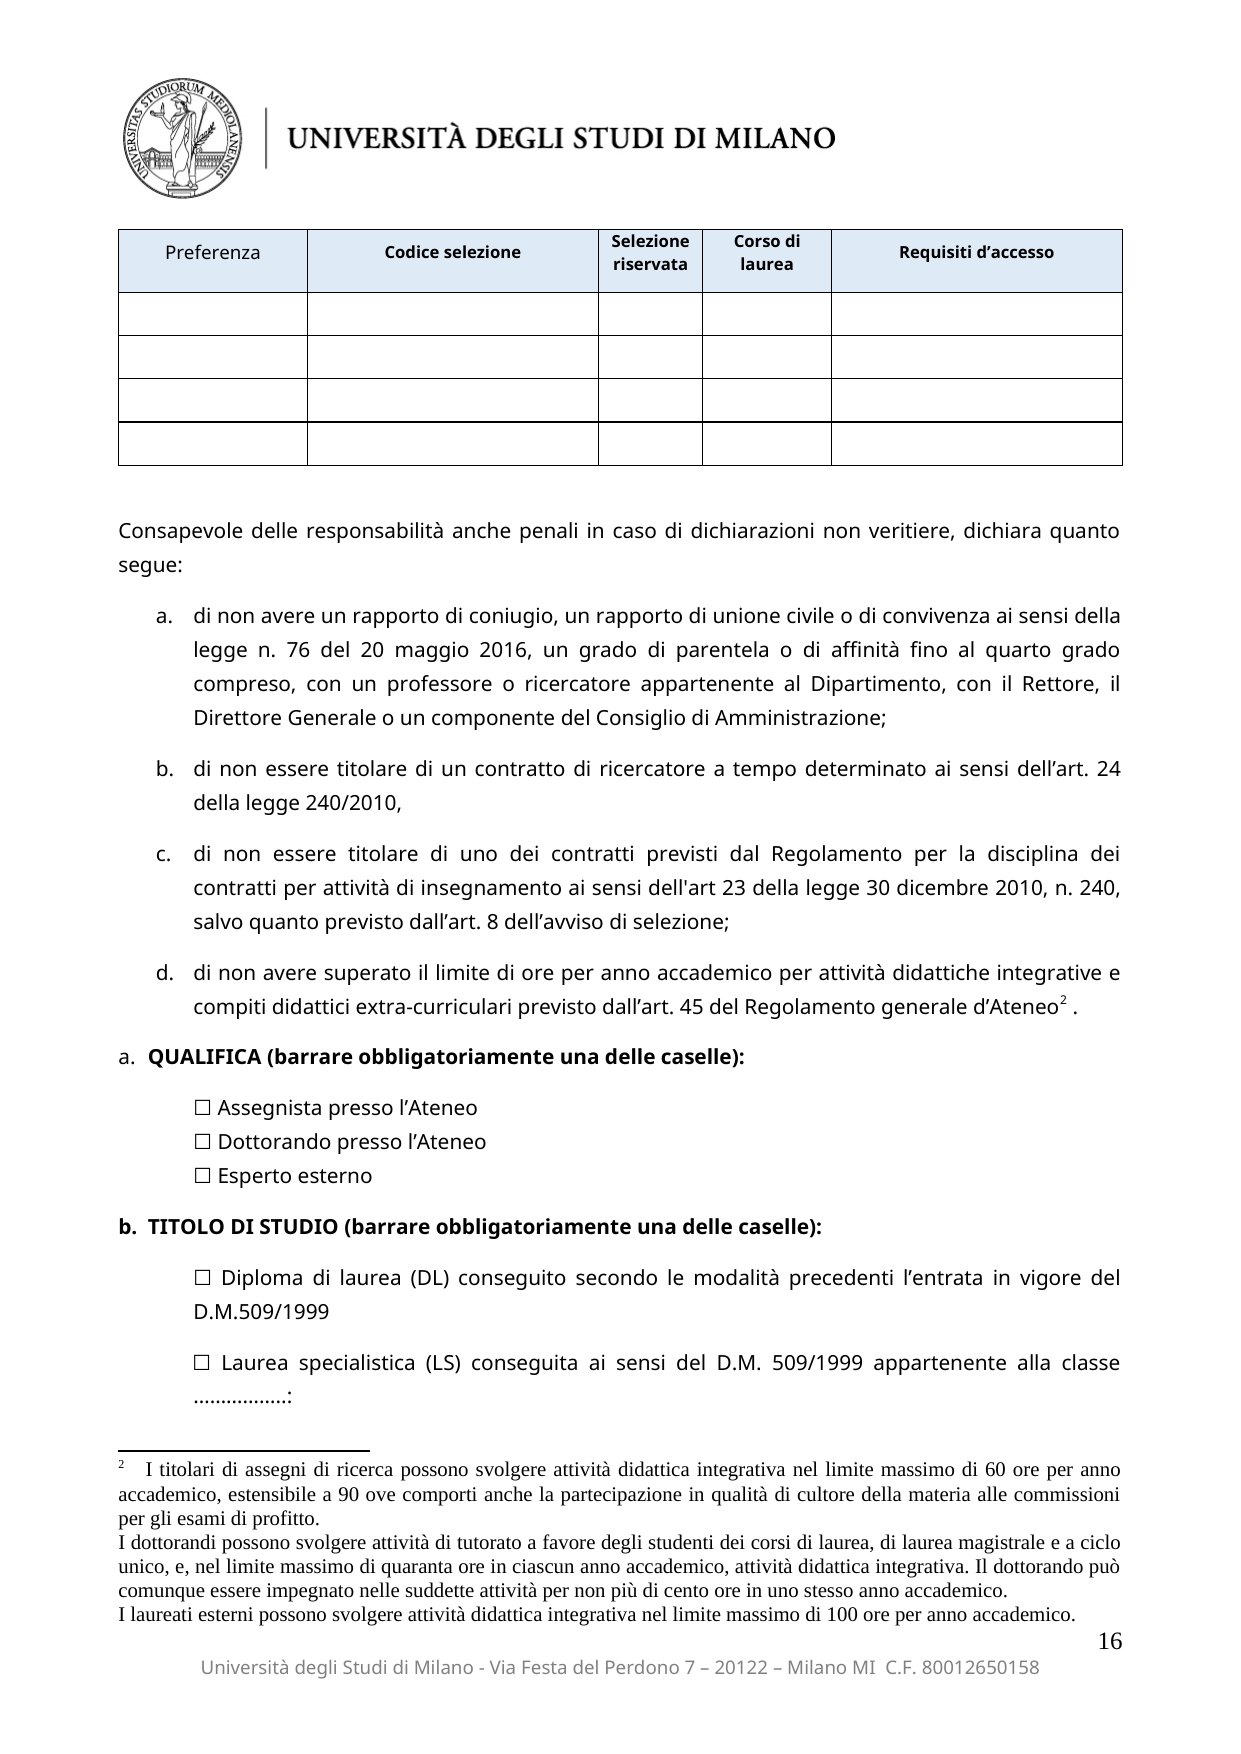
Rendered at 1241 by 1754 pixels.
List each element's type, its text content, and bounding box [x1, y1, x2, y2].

list TITOLO DI STUDIO (barrare obbligatoriamente una delle caselle): [118, 1212, 1122, 1241]
table_cell [832, 423, 1122, 464]
table_header Preferenza [119, 230, 307, 292]
table_header Codice selezione [308, 230, 598, 292]
table_cell [308, 336, 598, 378]
table_cell [599, 423, 702, 464]
table_cell [119, 293, 307, 335]
list Assegnista presso l’Ateneo [193, 1093, 1122, 1122]
table_cell [599, 379, 702, 421]
picture [118, 73, 839, 204]
table_cell [832, 336, 1122, 378]
table_cell [832, 293, 1122, 335]
table_cell [703, 379, 831, 421]
table_cell [308, 379, 598, 421]
table_cell [119, 379, 307, 421]
table_cell [703, 336, 831, 378]
list di non essere titolare di un contratto di ricercatore a tempo determinato ai sensi dell’art. 24 della legge 240/2010, [156, 754, 1122, 817]
text Diploma di laurea (DL) conseguito secondo le modalità precedenti l’entrata in vigore del D.M.509/1999 [193, 1263, 1122, 1325]
list di non avere superato il limite di ore per anno accademico per attività didattiche integrative e compiti didattici extra-curriculari previsto dall’art. 45 del Regolamento generale d’Ateneo . [156, 958, 1122, 1020]
table_cell [599, 293, 702, 335]
list di non avere un rapporto di coniugio, un rapporto di unione civile o di convivenza ai sensi della legge n. 76 del 20 maggio 2016, un grado di parentela o di affinità fino al quarto grado compreso, con un professore o ricercatore appartenente al Dipartimento, con il Rettore, il Direttore Generale o un componente del Consiglio di Amministrazione; [156, 601, 1122, 732]
list Dottorando presso l’Ateneo [193, 1127, 1122, 1156]
list Esperto esterno [193, 1161, 1122, 1190]
table_cell [119, 336, 307, 378]
table_cell [119, 423, 307, 464]
table_cell [832, 379, 1122, 421]
table_cell [703, 293, 831, 335]
text Consapevole delle responsabilità anche penali in caso di dichiarazioni non veritiere, dichiara quanto segue: [118, 516, 1122, 579]
table_header Selezione riservata [599, 230, 702, 292]
table_cell [308, 423, 598, 464]
table_header Corso di laurea [703, 230, 831, 292]
table_cell [308, 293, 598, 335]
text Laurea specialistica (LS) conseguita ai sensi del D.M. 509/1999 appartenente alla classe ……………..: [192, 1348, 1122, 1410]
table_header Requisiti d’accesso [832, 230, 1122, 292]
table_cell [599, 336, 702, 378]
table_cell [703, 423, 831, 464]
list QUALIFICA (barrare obbligatoriamente una delle caselle): [118, 1042, 1122, 1071]
list di non essere titolare di uno dei contratti previsti dal Regolamento per la disciplina dei contratti per attività di insegnamento ai sensi dell'art 23 della legge 30 dicembre 2010, n. 240, salvo quanto previsto dall’art. 8 dell’avviso di selezione; [156, 839, 1122, 935]
